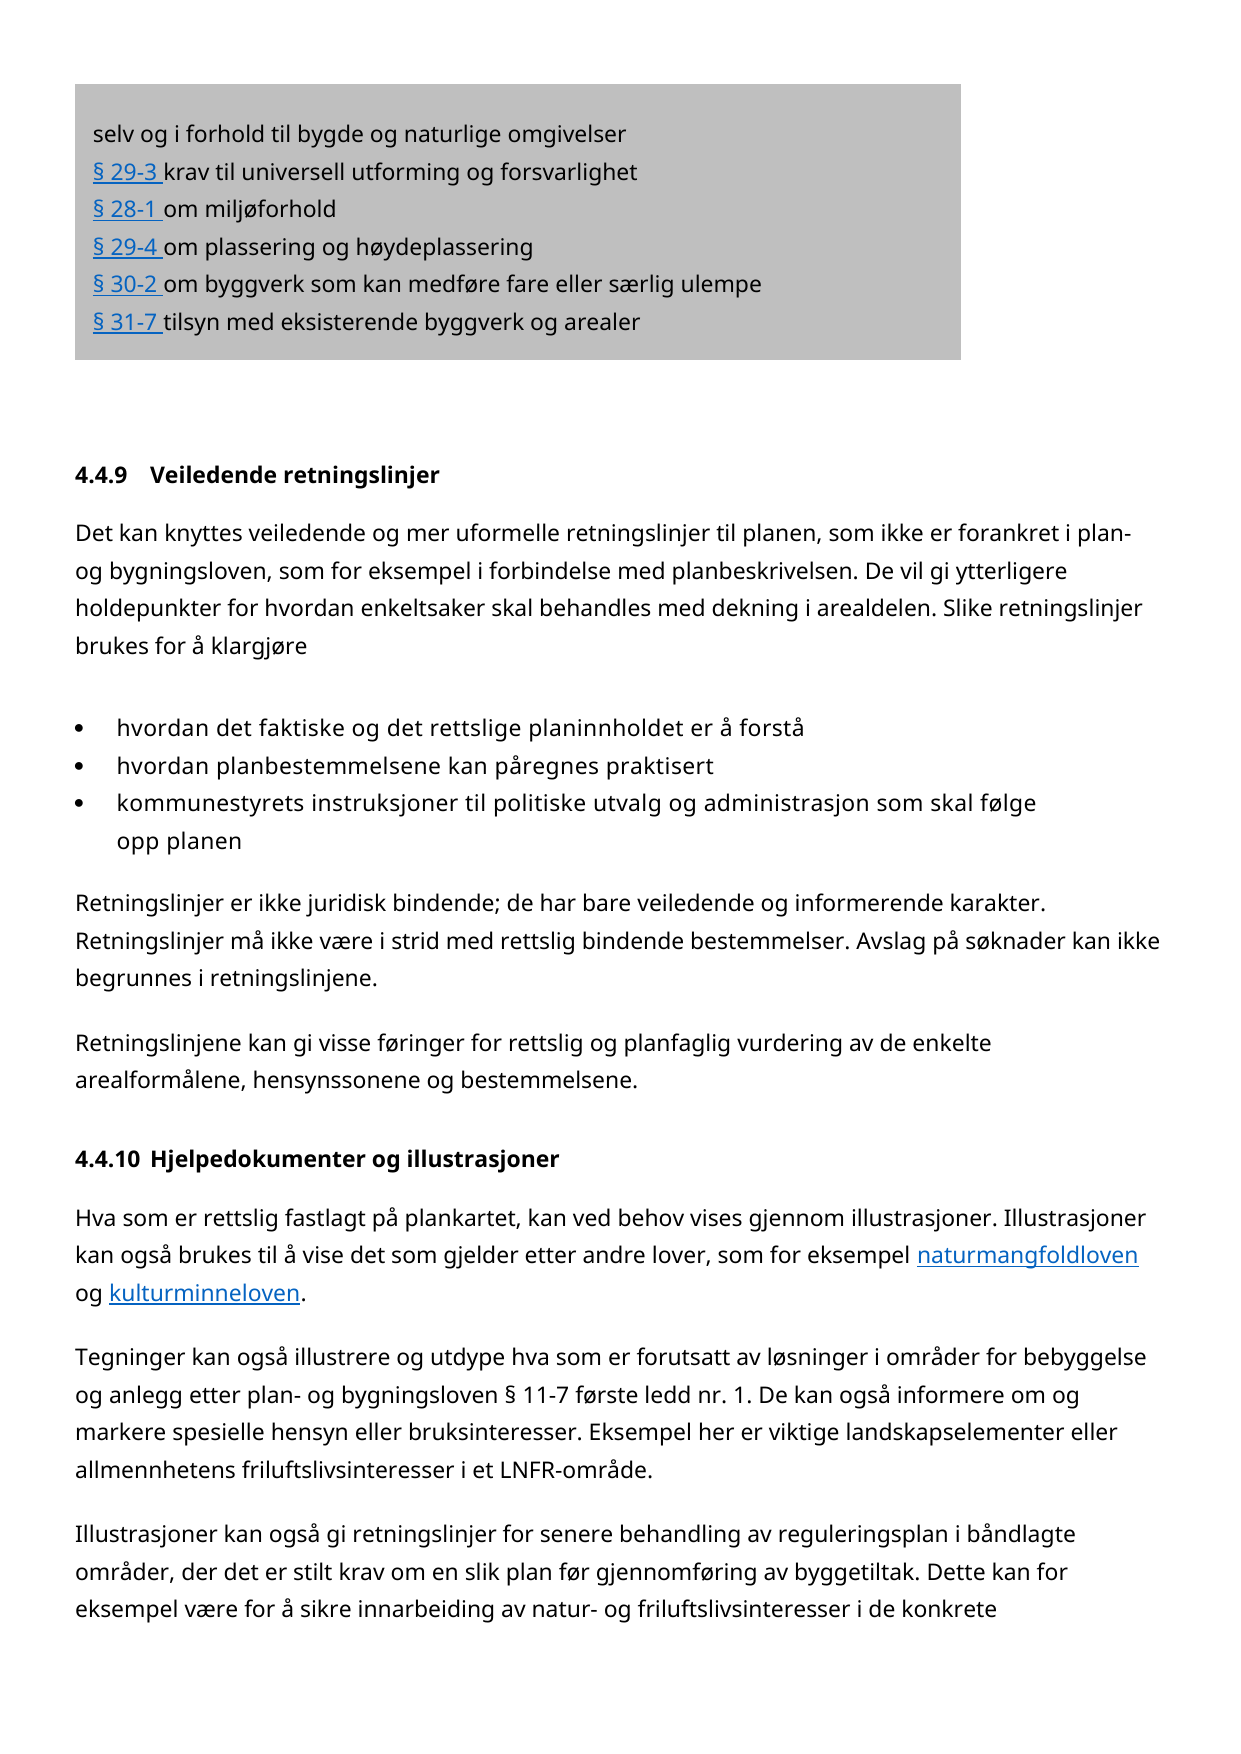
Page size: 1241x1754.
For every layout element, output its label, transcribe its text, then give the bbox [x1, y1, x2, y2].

subtitle Veiledende retningslinjer [75, 459, 1165, 490]
list hvordan det faktiske og det rettslige planinnholdet er å forstå [75, 712, 1165, 743]
text Hva som er rettslig fastlagt på plankartet, kan ved behov vises gjennom illustrasjoner. Illustrasjoner kan også brukes til å vise det som gjelder etter andre lover, som for eksempel naturmangfoldloven og kulturminneloven. [75, 1202, 1165, 1308]
text Retningslinjer er ikke juridisk bindende; de har bare veiledende og informerende karakter. Retningslinjer må ikke være i strid med rettslig bindende bestemmelser. Avslag på søknader kan ikke begrunnes i retningslinjene. [75, 887, 1165, 993]
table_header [75, 84, 961, 360]
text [75, 1518, 1165, 1625]
list hvordan planbestemmelsene kan påregnes praktisert [75, 750, 1165, 781]
text Det kan knyttes veiledende og mer uformelle retningslinjer til planen, som ikke er forankret i plan- og bygningsloven, som for eksempel i forbindelse med planbeskrivelsen. De vil gi ytterligere holdepunkter for hvordan enkeltsaker skal behandles med dekning i arealdelen. Slike retningslinjer brukes for å klargjøre [75, 517, 1165, 661]
subtitle Hjelpedokumenter og illustrasjoner [75, 1143, 1165, 1175]
list kommunestyrets instruksjoner til politiske utvalg og administrasjon som skal følge opp planen [75, 787, 1165, 856]
text Tegninger kan også illustrere og utdype hva som er forutsatt av løsninger i områder for bebyggelse og anlegg etter plan- og bygningsloven § 11-7 første ledd nr. 1. De kan også informere om og markere spesielle hensyn eller bruksinteresser. Eksempel her er viktige landskapselementer eller allmennhetens friluftslivsinteresser i et LNFR-område. [75, 1341, 1165, 1485]
text Retningslinjene kan gi visse føringer for rettslig og planfaglig vurdering av de enkelte arealformålene, hensynssonene og bestemmelsene. [75, 1027, 1165, 1096]
